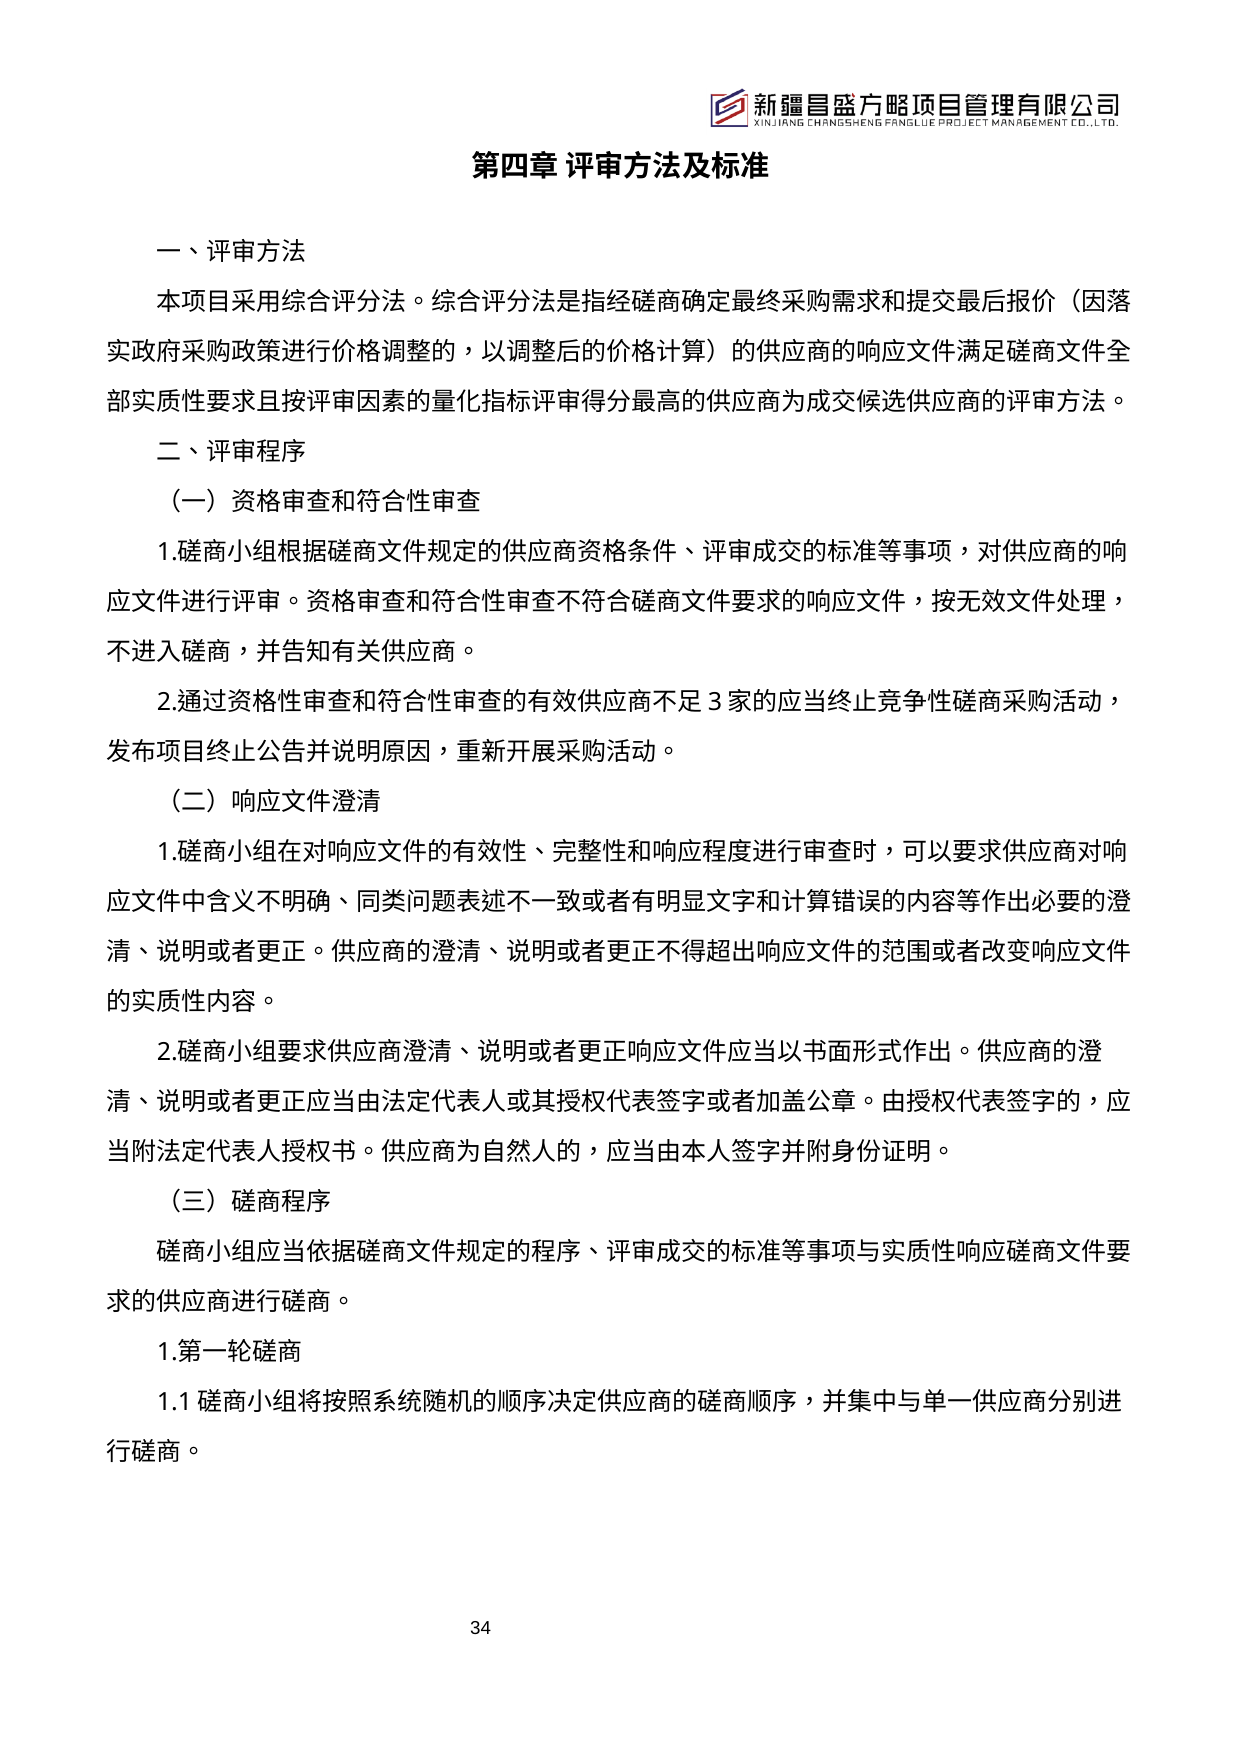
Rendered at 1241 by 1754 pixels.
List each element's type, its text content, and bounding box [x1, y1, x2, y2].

text 2.通过资格性审查和符合性审查的有效供应商不足3家的应当终止竞争性磋商采购活动，发布项目终止公告并说明原因，重新开展采购活动。 [107, 671, 1134, 771]
text 2.磋商小组要求供应商澄清、说明或者更正响应文件应当以书面形式作出。供应商的澄清、说明或者更正应当由法定代表人或其授权代表签字或者加盖公章。由授权代表签字的，应当附法定代表人授权书。供应商为自然人的，应当由本人签字并附身份证明。 [107, 1021, 1134, 1171]
text 1.第一轮磋商 [107, 1321, 1134, 1371]
text 1.磋商小组在对响应文件的有效性、完整性和响应程度进行审查时，可以要求供应商对响应文件中含义不明确、同类问题表述不一致或者有明显文字和计算错误的内容等作出必要的澄清、说明或者更正。供应商的澄清、说明或者更正不得超出响应文件的范围或者改变响应文件的实质性内容。 [107, 821, 1134, 1021]
subtitle 第四章 评审方法及标准 [107, 136, 1134, 186]
text 本项目采用综合评分法。综合评分法是指经磋商确定最终采购需求和提交最后报价（因落实政府采购政策进行价格调整的，以调整后的价格计算）的供应商的响应文件满足磋商文件全部实质性要求且按评审因素的量化指标评审得分最高的供应商为成交候选供应商的评审方法。 [107, 271, 1134, 421]
text 1.磋商小组根据磋商文件规定的供应商资格条件、评审成交的标准等事项，对供应商的响应文件进行评审。资格审查和符合性审查不符合磋商文件要求的响应文件，按无效文件处理，不进入磋商，并告知有关供应商。 [107, 521, 1134, 671]
text （三）磋商程序 [107, 1171, 1134, 1221]
text 磋商小组应当依据磋商文件规定的程序、评审成交的标准等事项与实质性响应磋商文件要求的供应商进行磋商。 [107, 1221, 1134, 1321]
text （一）资格审查和符合性审查 [107, 471, 1134, 521]
text 二、评审程序 [107, 421, 1134, 471]
text （二）响应文件澄清 [107, 771, 1134, 821]
text 一、评审方法 [107, 221, 1134, 271]
text 1.1磋商小组将按照系统随机的顺序决定供应商的磋商顺序，并集中与单一供应商分别进行磋商。 [107, 1371, 1134, 1471]
picture [696, 88, 1134, 135]
